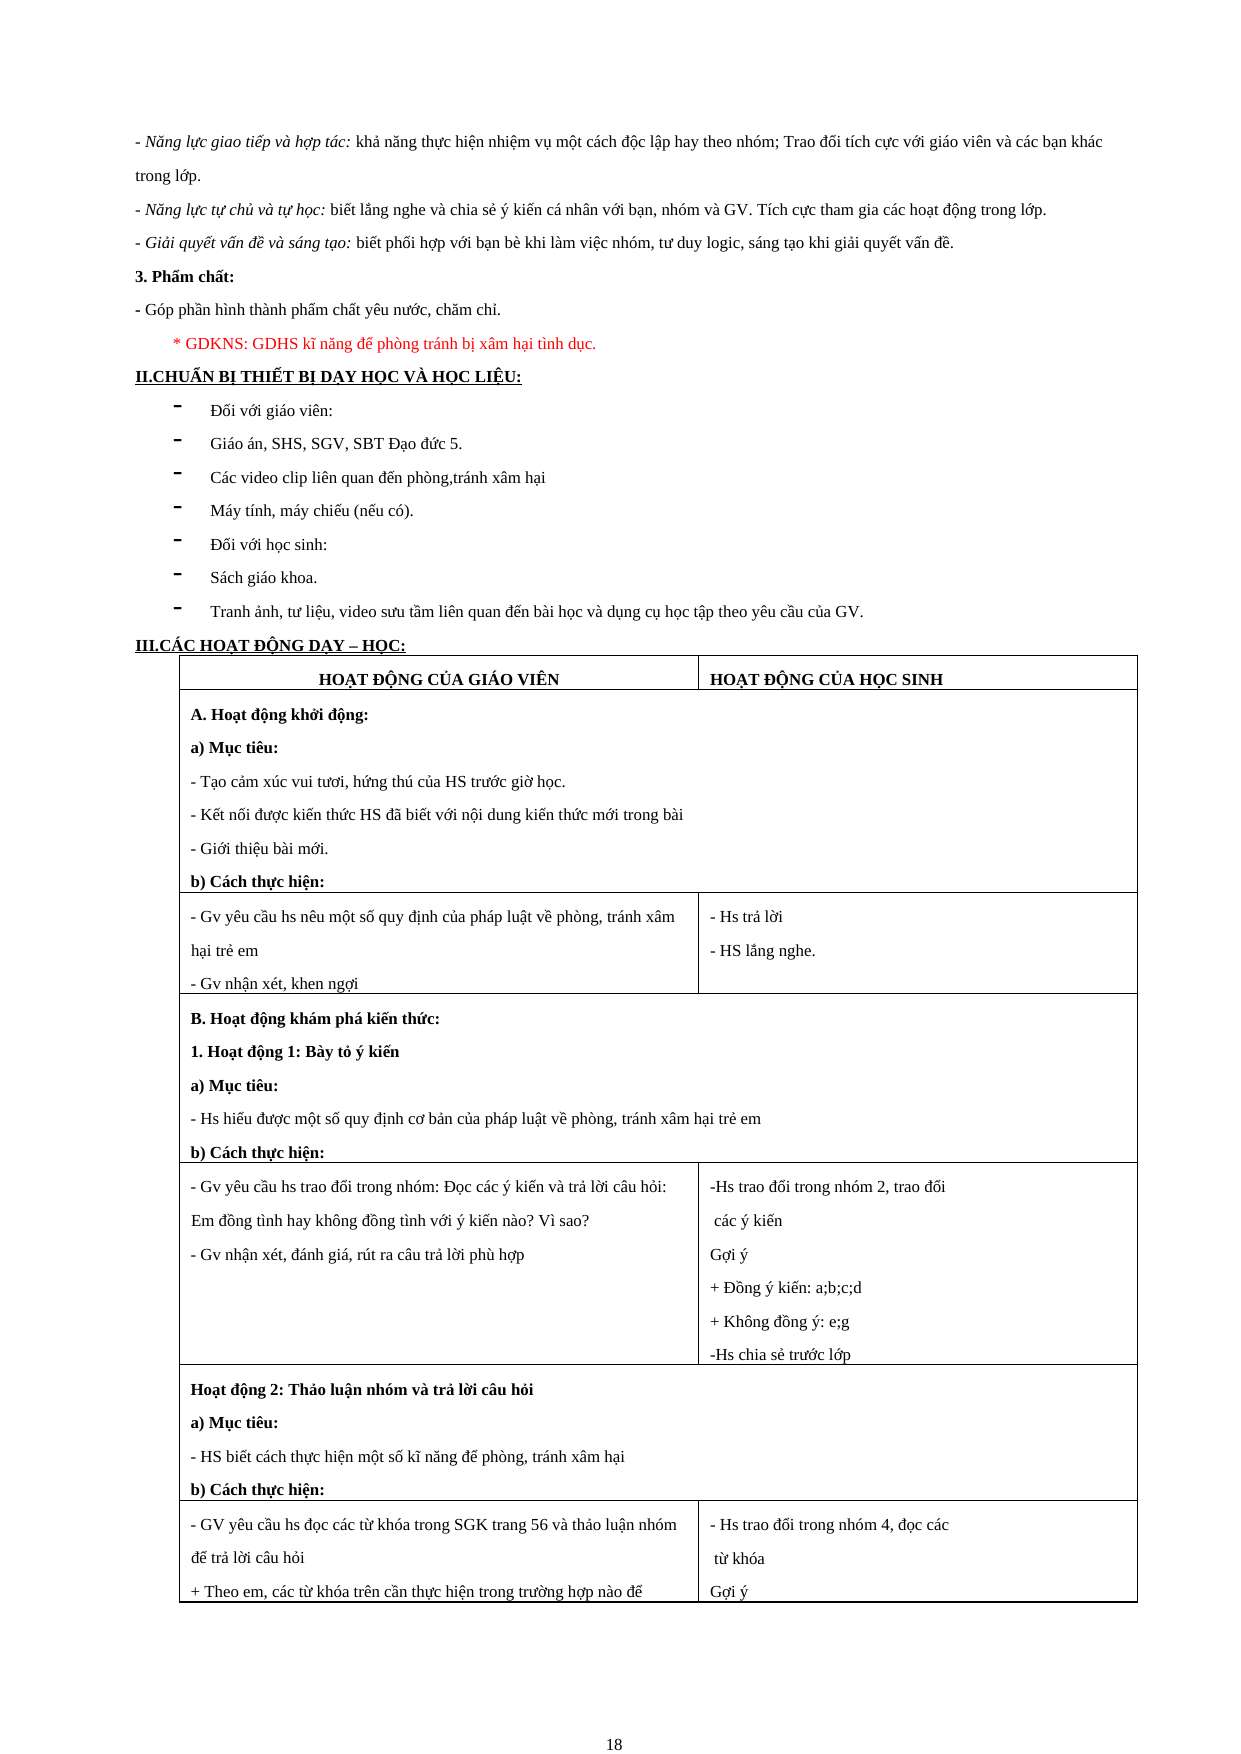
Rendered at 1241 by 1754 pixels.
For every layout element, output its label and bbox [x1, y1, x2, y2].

table_header [124, 118, 1137, 1602]
